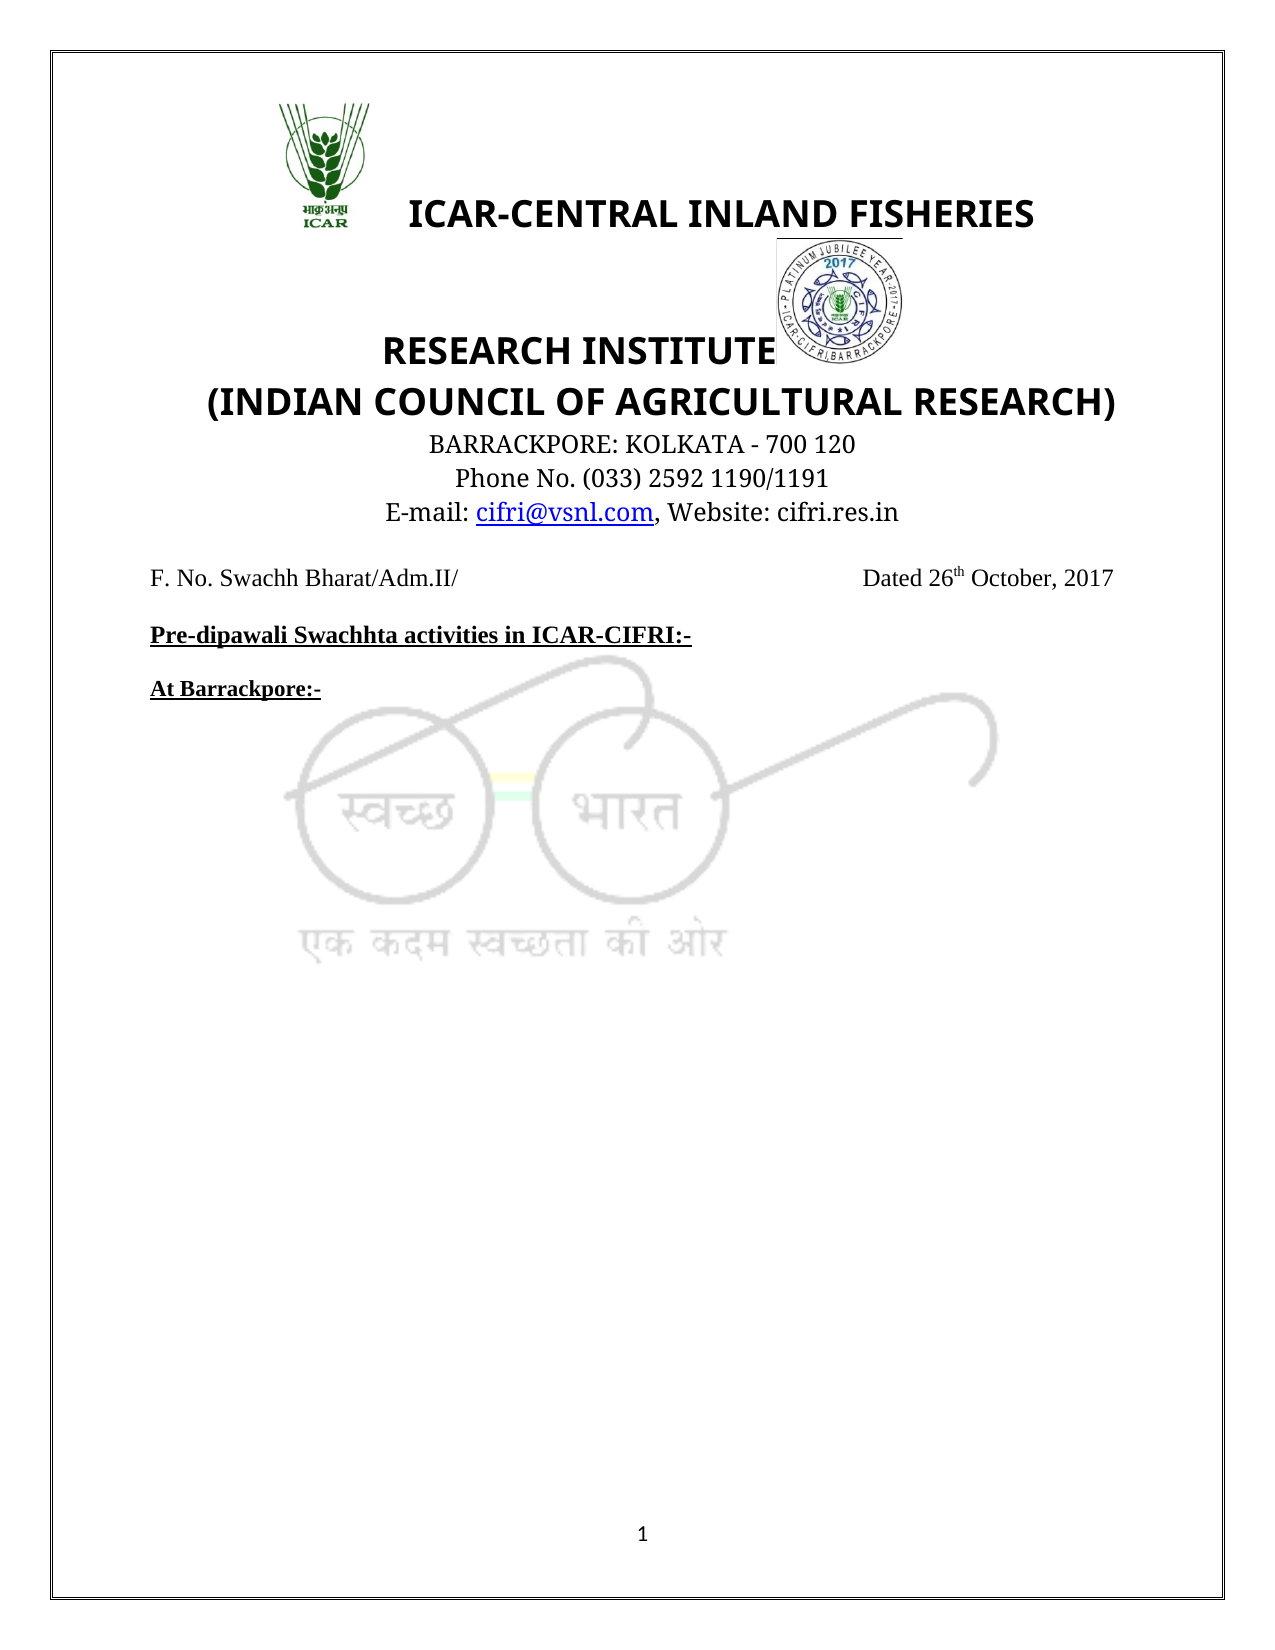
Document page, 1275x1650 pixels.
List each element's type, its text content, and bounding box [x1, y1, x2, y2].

text (INDIAN COUNCIL OF AGRICULTURAL RESEARCH) [150, 376, 1134, 427]
picture [278, 103, 370, 228]
text At Barrackpore:- [150, 676, 1134, 702]
text BARRACKPORE: KOLKATA - 700 120 [150, 427, 1134, 461]
text Pre-dipawali Swachhta activities in ICAR-CIFRI:- [150, 620, 1134, 649]
text Phone No. (033) 2592 1190/1191 [150, 461, 1134, 495]
table_header F. No. Swachh Bharat/Adm.II/ [139, 563, 675, 592]
picture [776, 238, 903, 365]
text ICAR-CENTRAL INLAND FISHERIES RESEARCH INSTITUTE [150, 103, 1134, 376]
text E-mail: cifri@vsnl.com, Website: cifri.res.in [150, 495, 1134, 529]
table_header Dated 26th October, 2017 [675, 563, 1125, 592]
